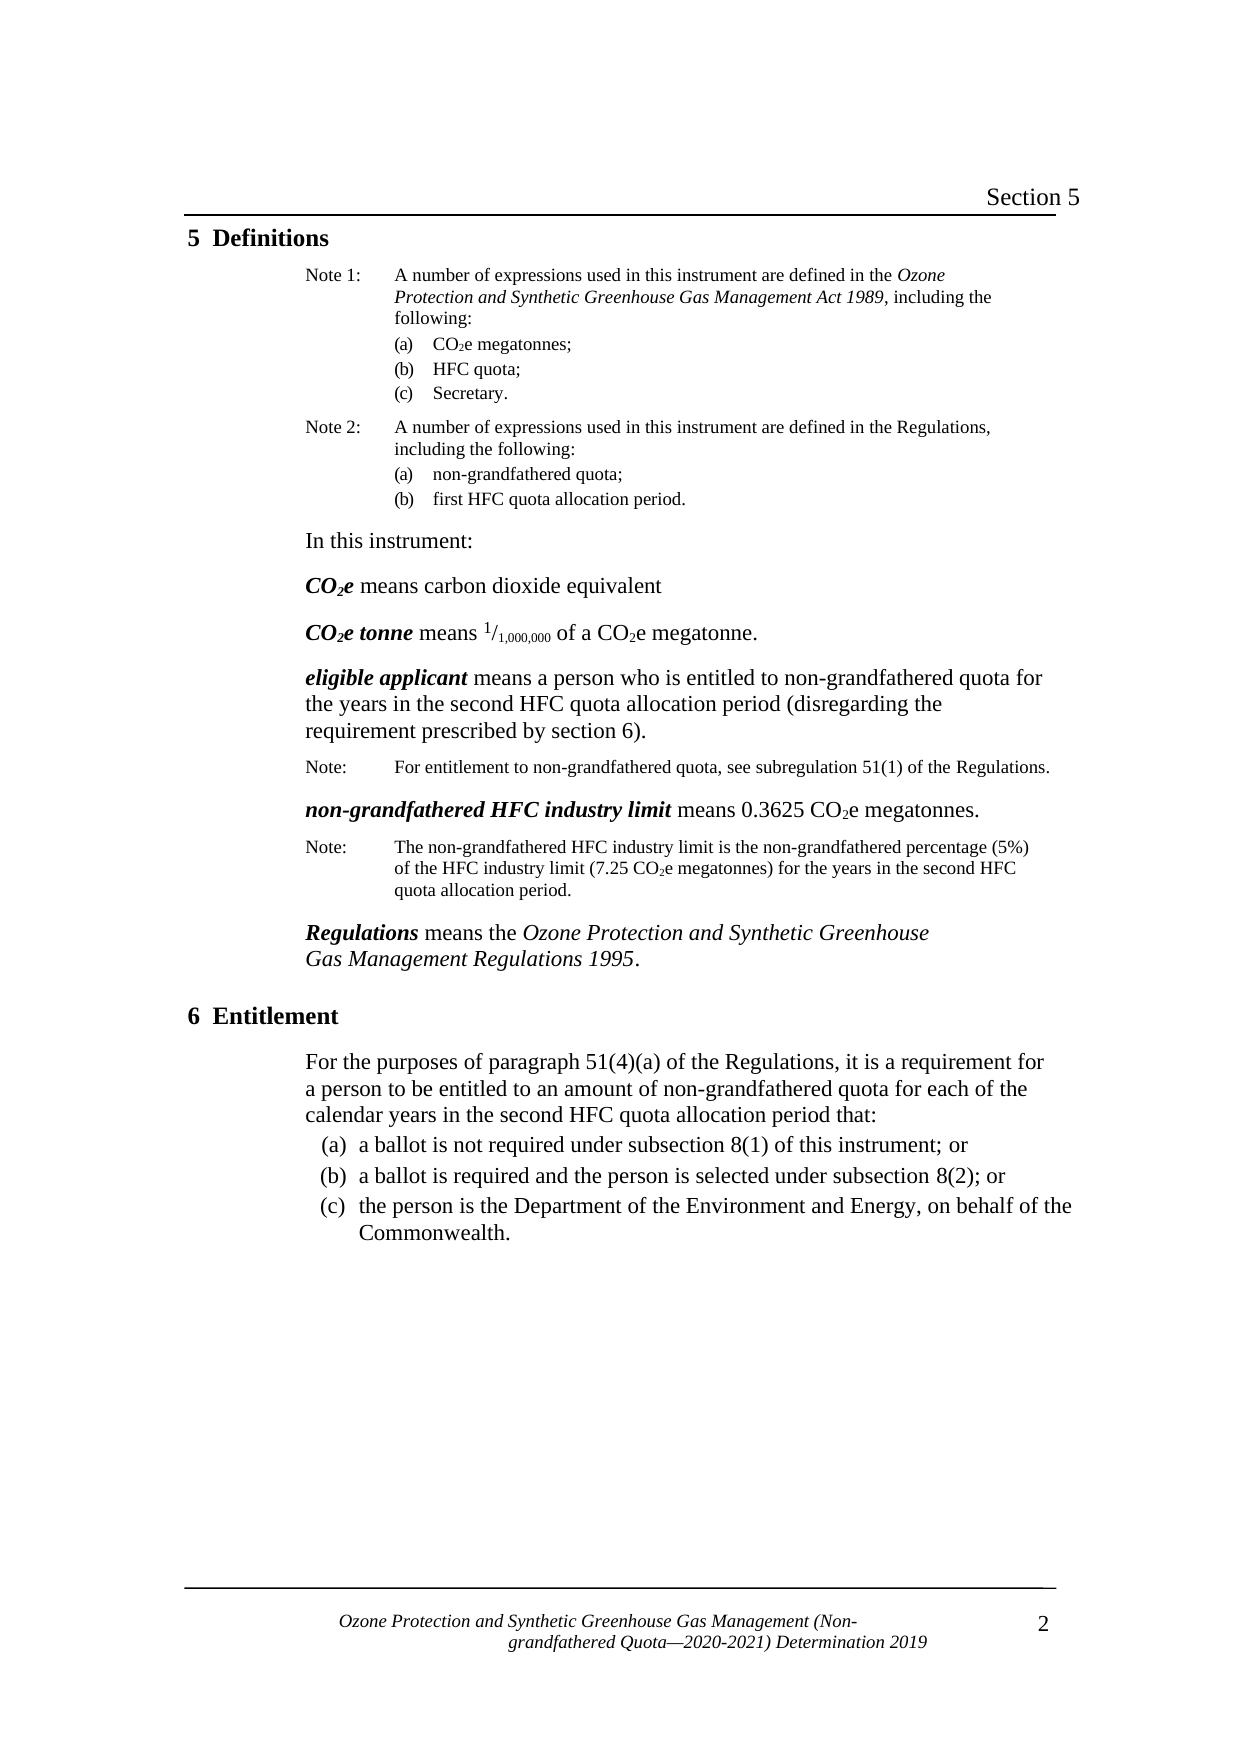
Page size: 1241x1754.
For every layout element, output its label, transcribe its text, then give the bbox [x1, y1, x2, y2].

text For the purposes of paragraph 51(4)(a) of the Regulations, it is a requirement for a person to be entitled to an amount of non-grandfathered quota for each of the calendar years in the second HFC quota allocation period that: [305, 1048, 1046, 1127]
text Note: The non-grandfathered HFC industry limit is the non-grandfathered percentage (5%) of the HFC industry limit (7.25 CO2e megatonnes) for the years in the second HFC quota allocation period. [305, 836, 1039, 900]
text non-grandfathered HFC industry limit means 0.3625 CO2e megatonnes. [305, 796, 1080, 823]
list a ballot is required and the person is selected under subsection 8(2); or [320, 1162, 1080, 1188]
list Secretary. [394, 382, 1080, 404]
subtitle Definitions [187, 223, 1080, 252]
text In this instrument: [305, 527, 1080, 554]
text CO2e means carbon dioxide equivalent [305, 572, 1080, 599]
text Regulations means the Ozone Protection and Synthetic Greenhouse Gas Management Regulations 1995. [305, 919, 974, 972]
subtitle Section 5 [173, 182, 1080, 211]
list a ballot is not required under subsection 8(1) of this instrument; or [321, 1131, 1080, 1158]
text Note: For entitlement to non-grandfathered quota, see subregulation 51(1) of the Regulations. [305, 756, 1080, 778]
list first HFC quota allocation period. [394, 488, 1080, 509]
list HFC quota; [394, 357, 1080, 379]
list non-grandfathered quota; [394, 463, 1080, 484]
subtitle Entitlement [187, 1001, 1080, 1030]
text Note 1: A number of expressions used in this instrument are defined in the Ozone Protection and Synthetic Greenhouse Gas Management Act 1989, including the following: [305, 264, 1029, 329]
list CO2e megatonnes; [394, 333, 1080, 354]
text eligible applicant means a person who is entitled to non-grandfathered quota for the years in the second HFC quota allocation period (disregarding the requirement prescribed by section 6). [305, 664, 1044, 743]
text CO2e tonne means 1/1,000,000 of a CO2e megatonne. [305, 618, 1080, 646]
text Note 2: A number of expressions used in this instrument are defined in the Regulations, including the following: [305, 416, 992, 459]
list the person is the Department of the Environment and Energy, on behalf of the Commonwealth. [320, 1192, 1080, 1245]
